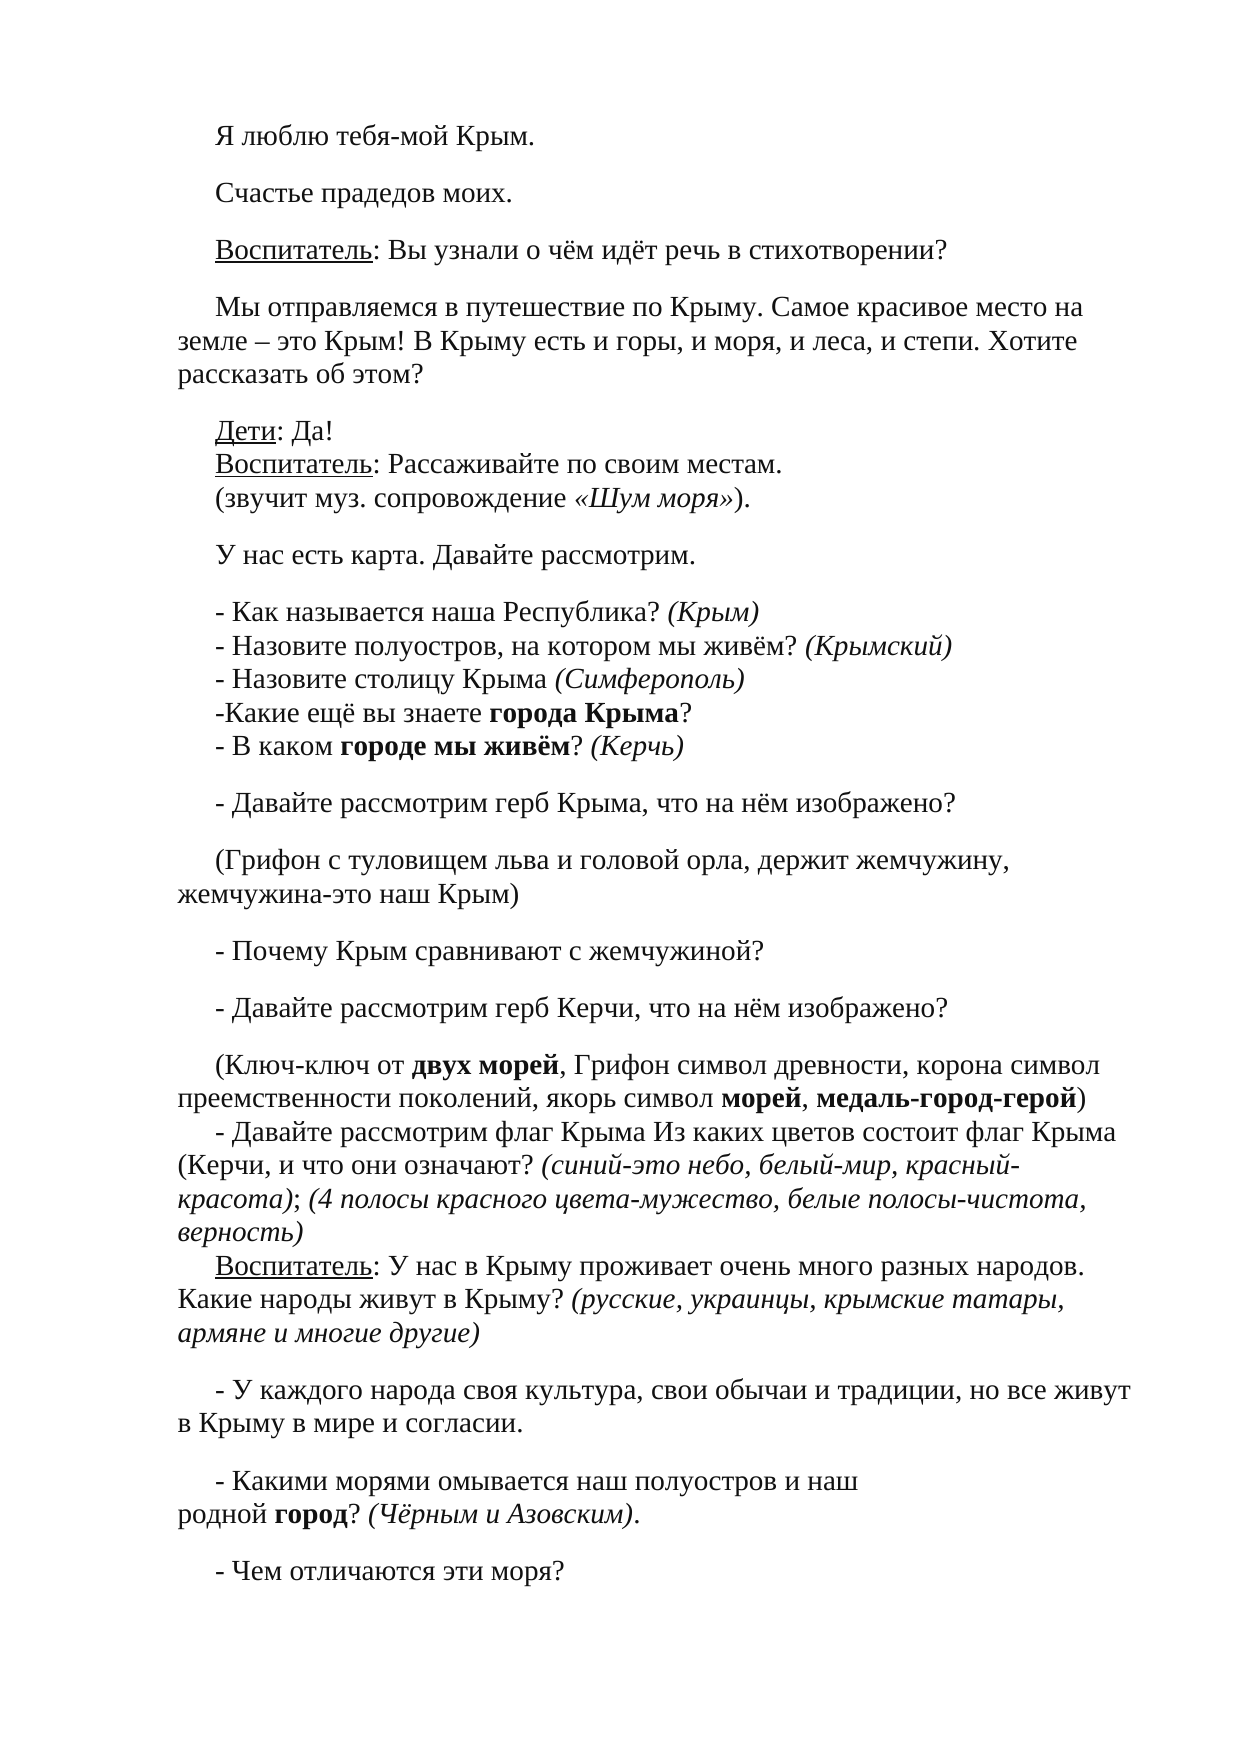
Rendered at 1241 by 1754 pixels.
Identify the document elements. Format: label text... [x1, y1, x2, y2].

text Мы отправляемся в путешествие по Крыму. Самое красивое место на земле – это Крым! В Крыму есть и горы, и моря, и леса, и степи. Хотите рассказать об этом? [177, 289, 1152, 390]
text Воспитатель: Вы узнали о чём идёт речь в стихотворении? [177, 232, 1152, 266]
text (звучит муз. сопровождение «Шум моря»). [177, 480, 1152, 514]
text Я люблю тебя-мой Крым. [177, 118, 1152, 152]
text Воспитатель: У нас в Крыму проживает очень много разных народов. Какие народы живут в Крыму? (русские, украинцы, крымские татары, армяне и многие другие) [177, 1248, 1152, 1349]
text Воспитатель: Рассаживайте по своим местам. [177, 447, 1152, 480]
text - Как называется наша Республика? (Крым) [177, 594, 1152, 628]
text - Давайте рассмотрим герб Керчи, что на нём изображено? [177, 990, 1152, 1023]
text - Давайте рассмотрим флаг Крыма Из каких цветов состоит флаг Крыма (Керчи, и что они означают? (синий-это небо, белый-мир, красный-красота); (4 полосы красного цвета-мужество, белые полосы-чистота, верность) [177, 1114, 1152, 1248]
text (Грифон с туловищем льва и головой орла, держит жемчужину, жемчужина-это наш Крым) [177, 842, 1152, 909]
text - Давайте рассмотрим герб Крыма, что на нём изображено? [177, 785, 1152, 819]
text Счастье прадедов моих. [177, 175, 1152, 209]
text - Назовите столицу Крыма (Симферополь) [177, 661, 1152, 695]
text - В каком городе мы живём? (Керчь) [177, 728, 1152, 762]
text - Назовите полуостров, на котором мы живём? (Крымский) [177, 628, 1152, 661]
text (Ключ-ключ от двух морей, Грифон символ древности, корона символ преемственности поколений, якорь символ морей, медаль-город-герой) [177, 1047, 1152, 1114]
text -Какие ещё вы знаете города Крыма? [177, 695, 1152, 728]
text - Какими морями омывается наш полуостров и наш родной город? (Чёрным и Азовским). [177, 1463, 1152, 1530]
text - Почему Крым сравнивают с жемчужиной? [177, 933, 1152, 966]
text У нас есть карта. Давайте рассмотрим. [177, 537, 1152, 571]
text - У каждого народа своя культура, свои обычаи и традиции, но все живут в Крыму в мире и согласии. [177, 1372, 1152, 1439]
text Дети: Да! [177, 413, 1152, 447]
text - Чем отличаются эти моря? [177, 1553, 1152, 1587]
